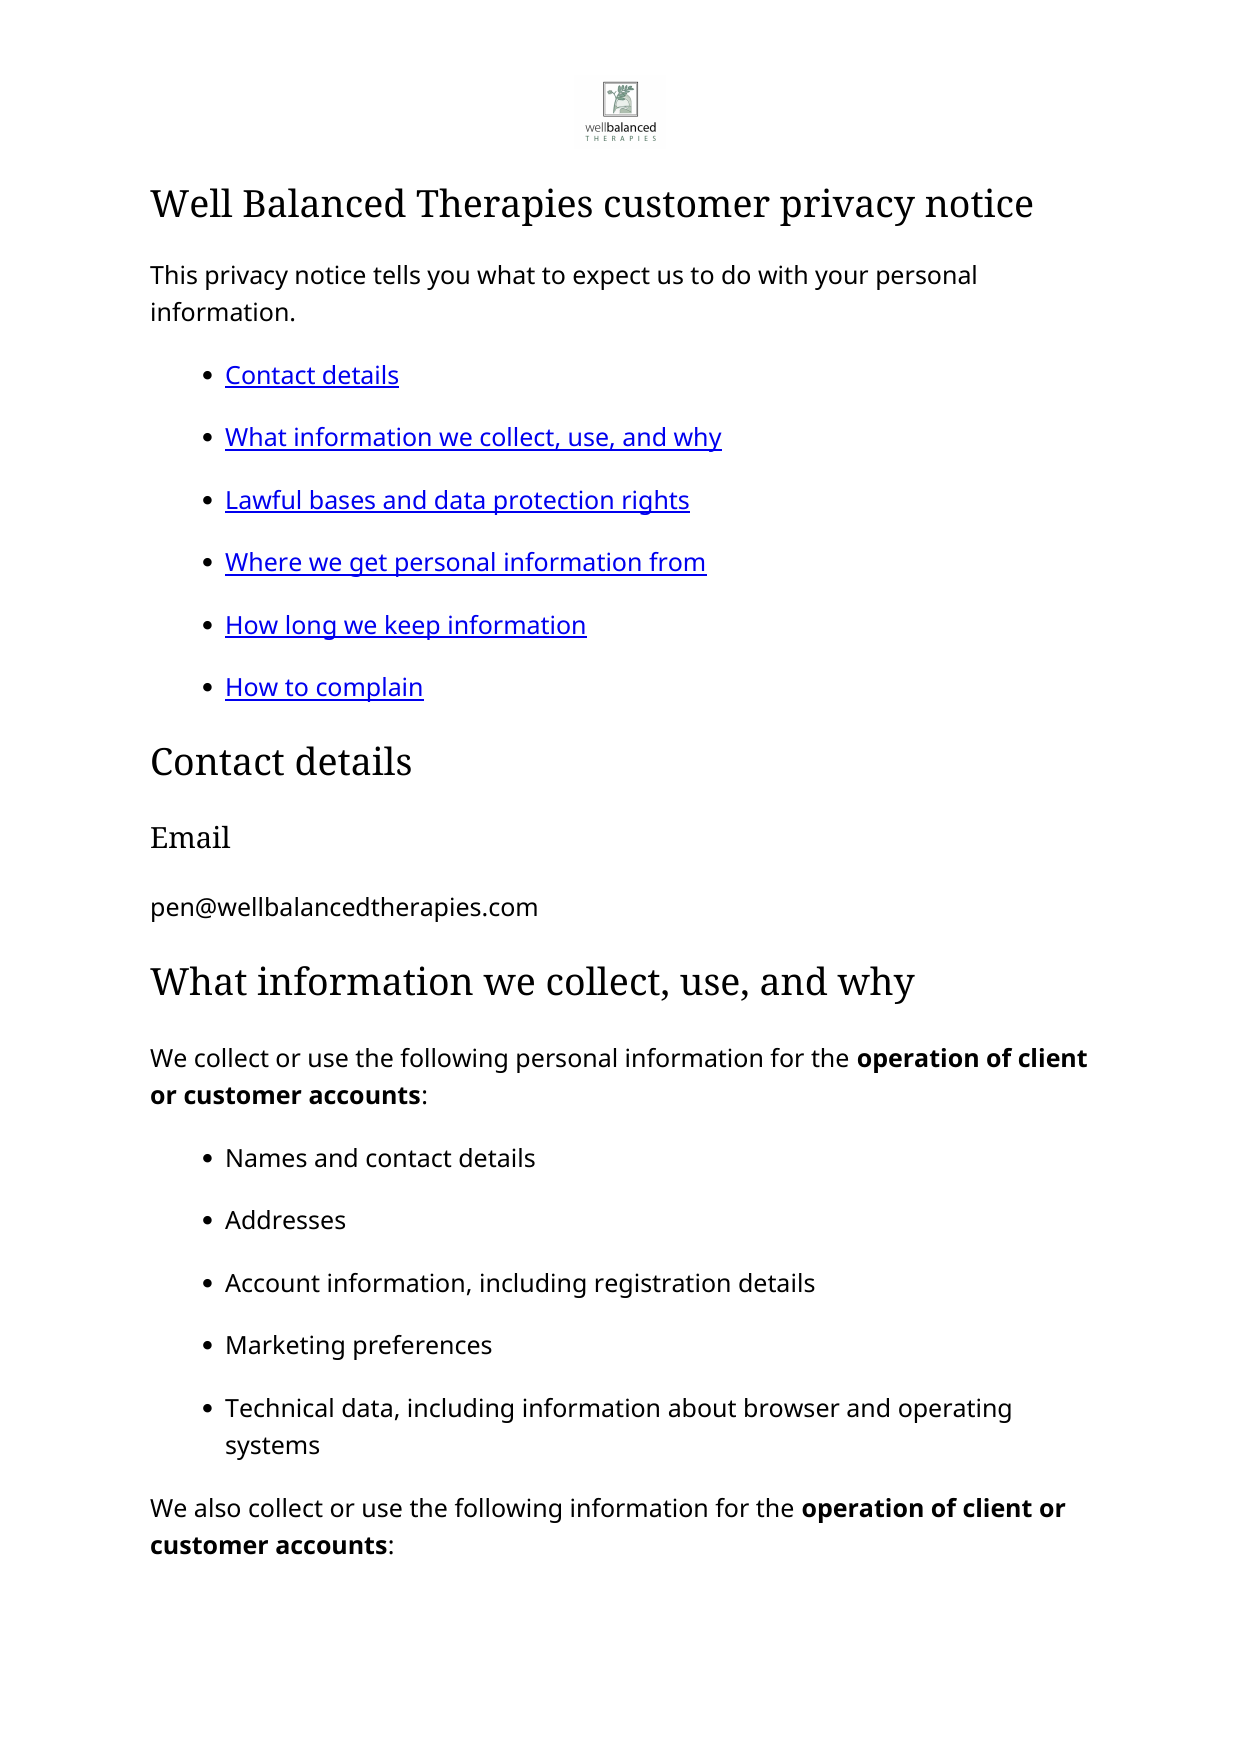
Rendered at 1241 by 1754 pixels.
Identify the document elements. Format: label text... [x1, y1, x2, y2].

text pen@wellbalancedtherapies.com [150, 886, 1090, 924]
subtitle Email [150, 817, 1090, 857]
subtitle Contact details [150, 735, 1090, 786]
text We also collect or use the following information for the operation of client or customer accounts: [150, 1487, 1090, 1562]
list Technical data, including information about browser and operating systems [203, 1387, 1090, 1462]
list Account information, including registration details [203, 1262, 1090, 1299]
text Well Balanced Therapies customer privacy notice [150, 178, 1090, 229]
picture [574, 75, 667, 149]
list Lawful bases and data protection rights [203, 479, 1090, 516]
list What information we collect, use, and why [203, 416, 1090, 454]
list Contact details [203, 354, 1090, 391]
list Where we get personal information from [203, 541, 1090, 579]
text This privacy notice tells you what to expect us to do with your personal information. [150, 254, 1090, 329]
list Addresses [203, 1199, 1090, 1237]
list How long we keep information [203, 604, 1090, 641]
text We collect or use the following personal information for the operation of client or customer accounts: [150, 1037, 1090, 1112]
list How to complain [203, 666, 1090, 704]
list Marketing preferences [203, 1324, 1090, 1362]
list Names and contact details [203, 1137, 1090, 1174]
subtitle What information we collect, use, and why [150, 955, 1090, 1006]
